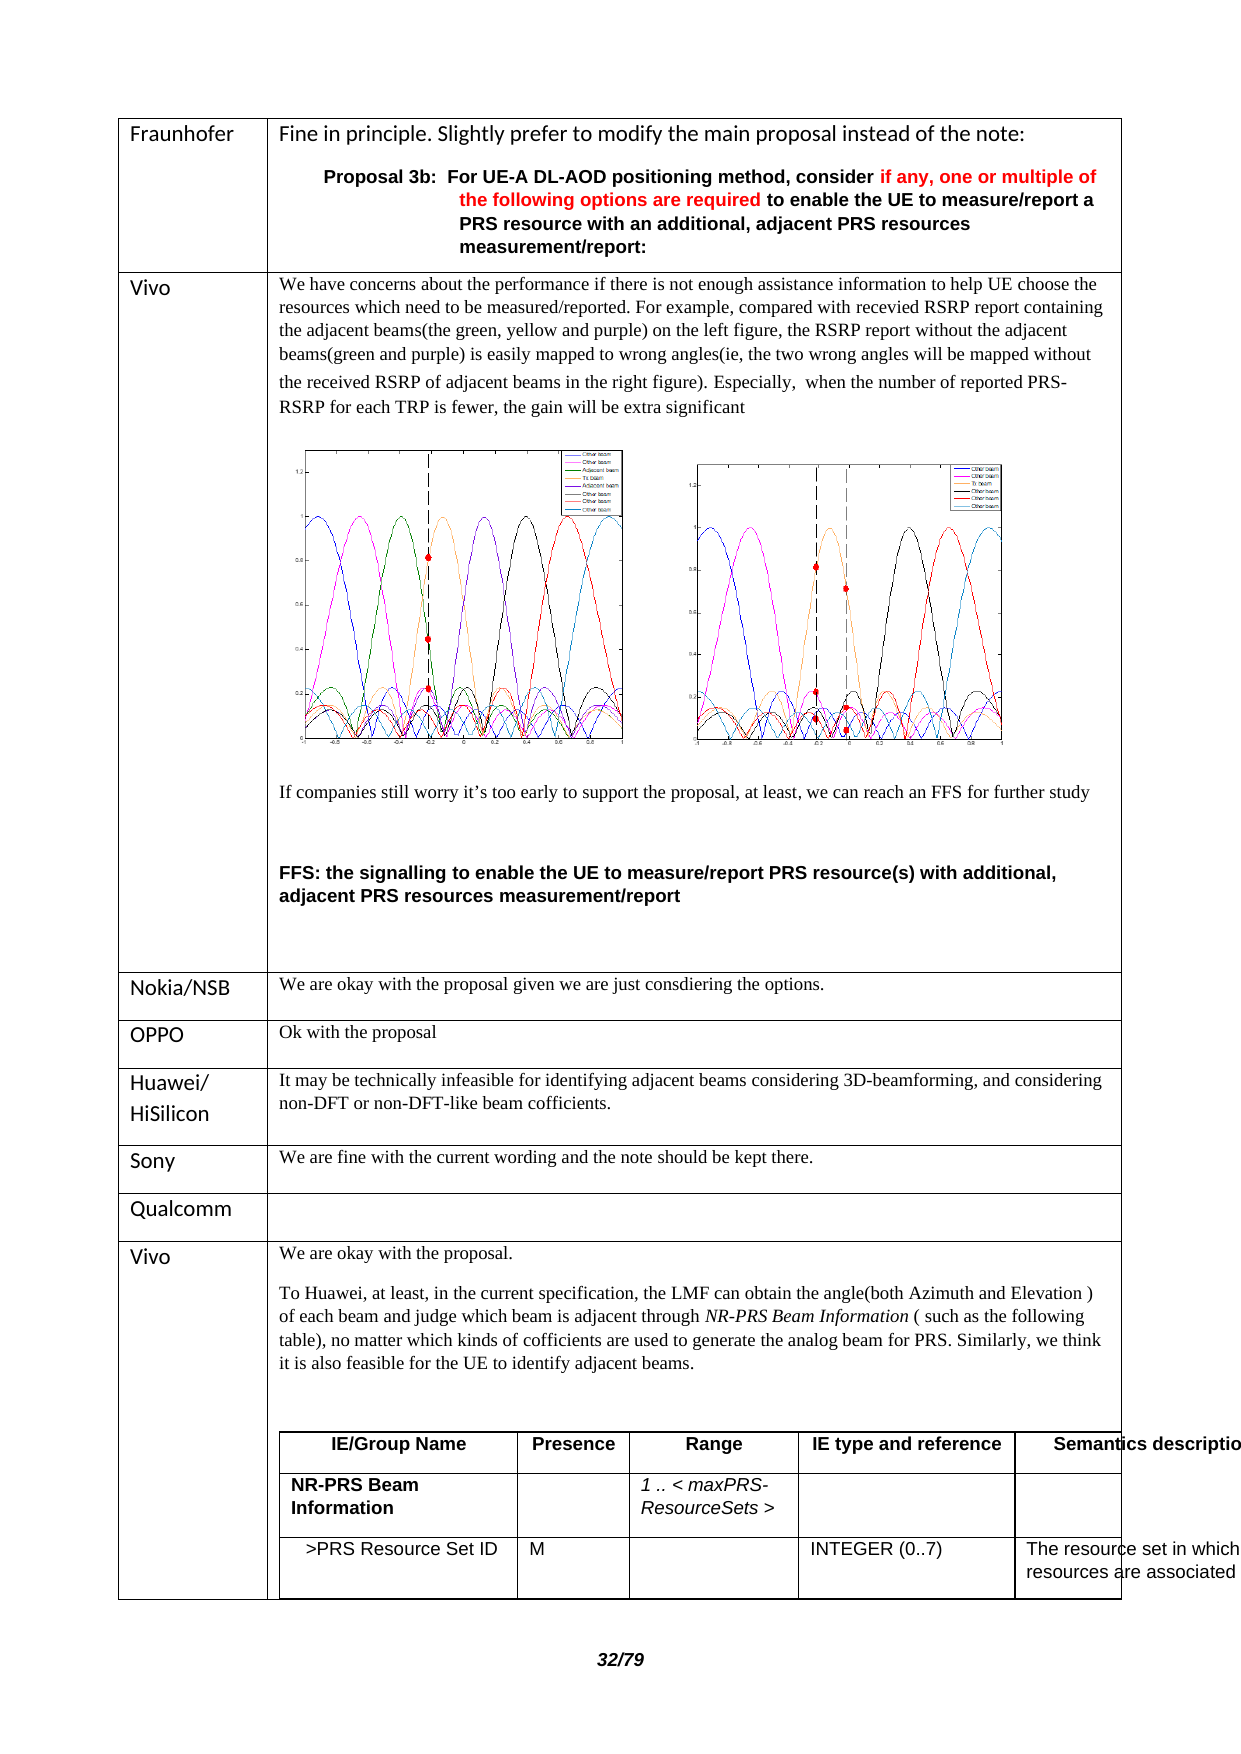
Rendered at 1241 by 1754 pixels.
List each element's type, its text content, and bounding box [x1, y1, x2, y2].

table_cell Vivo [119, 273, 267, 972]
table_cell Qualcomm [119, 1194, 267, 1241]
table_cell Ok with the proposal [268, 1021, 1121, 1067]
table_cell Nokia/NSB [119, 973, 267, 1019]
table_cell It may be technically infeasible for identifying adjacent beams considering 3D-beamforming, and considering non-DFT or non-DFT-like beam cofficients. [268, 1069, 1121, 1145]
table_cell We have concerns about the performance if there is not enough assistance information to help UE choose the resources which need to be measured/reported. For example, compared with recevied RSRP report containing the adjacent beams(the green, yellow and purple) on the left figure, the RSRP report without the adjacent beams(green and purple) is easily mapped to wrong angles(ie, the two wrong angles will be mapped without the received RSRP of adjacent beams in the right figure). Especially, when the number of reported PRS- RSRP for each TRP is fewer, the gain will be extra significant If companies still worry it’s too early to support the proposal, at least, we can reach an FFS for further study FFS: the signalling to enable the UE to measure/report PRS resource(s) with additional, adjacent PRS resources measurement/report [268, 273, 1121, 972]
table_cell Sony [119, 1146, 267, 1193]
table_cell [268, 1194, 1121, 1241]
table_cell OPPO [119, 1021, 267, 1067]
picture [278, 436, 1050, 762]
table_cell Vivo [119, 1242, 267, 1599]
table_cell Fraunhofer [119, 119, 267, 272]
table_cell We are fine with the current wording and the note should be kept there. [268, 1146, 1121, 1193]
table_cell Fine in principle. Slightly prefer to modify the main proposal instead of the note: Proposal 3b: For UE-A DL-AOD positioning method, consider if any, one or multiple of the following options are required to enable the UE to measure/report a PRS resource with an additional, adjacent PRS resources measurement/report: [268, 119, 1121, 272]
table_cell Huawei/HiSilicon [119, 1069, 267, 1145]
table_cell We are okay with the proposal given we are just consdiering the options. [268, 973, 1121, 1019]
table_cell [268, 1242, 1121, 1599]
